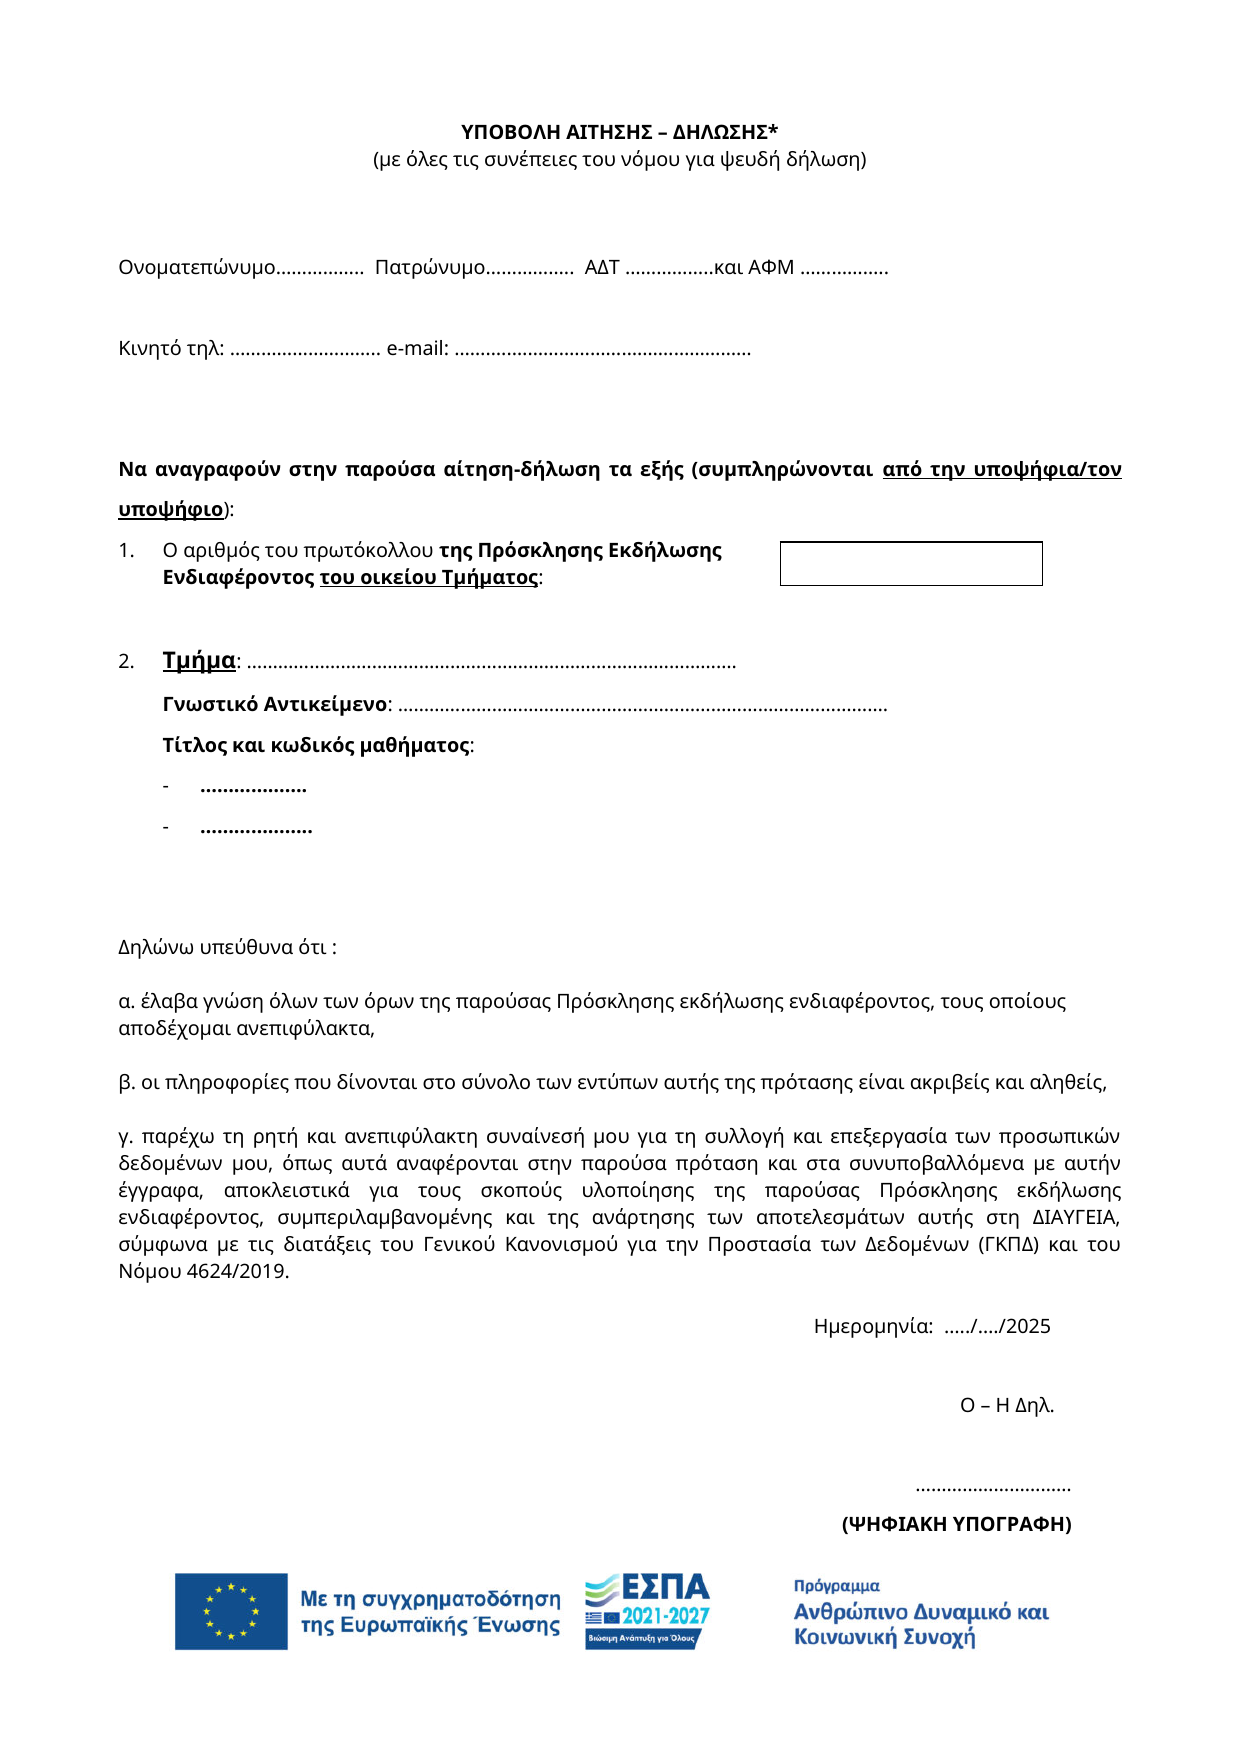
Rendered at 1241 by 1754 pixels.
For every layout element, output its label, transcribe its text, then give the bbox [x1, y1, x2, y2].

subtitle ΥΠΟΒΟΛΗ ΑΙΤΗΣΗΣ – ΔΗΛΩΣΗΣ* [118, 118, 1122, 145]
text β. οι πληροφορίες που δίνονται στο σύνολο των εντύπων αυτής της πρότασης είναι ακριβείς και αληθείς, [118, 1068, 1122, 1095]
text Να αναγραφούν στην παρούσα αίτηση-δήλωση τα εξής (συμπληρώνονται από την υποψήφια/τον υποψήφιο): [118, 455, 1122, 522]
list Τμήμα: …………………………………………………………………………………. [118, 644, 1122, 675]
text Τίτλος και κωδικός μαθήματος: [162, 731, 1122, 758]
text Ημερομηνία: …../…./2025 [793, 1313, 1072, 1340]
table_header [781, 543, 1042, 585]
text Κινητό τηλ: ……………………….. e-mail: ………..…………………….………………… [118, 334, 1122, 361]
text Ονοματεπώνυμο…………….. Πατρώνυμο…………….. ΑΔΤ ……………..και ΑΦΜ …………….. [118, 253, 1122, 280]
text Γνωστικό Αντικείμενο: …………………………………………………………………………………. [162, 691, 1122, 718]
text γ. παρέχω τη ρητή και ανεπιφύλακτη συναίνεσή μου για τη συλλογή και επεξεργασία των προσωπικών δεδομένων μου, όπως αυτά αναφέρονται στην παρούσα πρόταση και στα συνυποβαλλόμενα με αυτήν έγγραφα, αποκλειστικά για τους σκοπούς υλοποίησης της παρούσας Πρόσκλησης εκδήλωσης ενδιαφέροντος, συμπεριλαμβανομένης και της ανάρτησης των αποτελεσμάτων αυτής στη ΔΙΑΥΓΕΙΑ, σύμφωνα με τις διατάξεις του Γενικού Κανονισμού για την Προστασία των Δεδομένων (ΓΚΠΔ) και του Νόμου 4624/2019. [118, 1122, 1122, 1284]
text α. έλαβα γνώση όλων των όρων της παρούσας Πρόσκλησης εκδήλωσης ενδιαφέροντος, τους οποίους αποδέχομαι ανεπιφύλακτα, [118, 987, 1122, 1041]
list ……………….. [162, 812, 1122, 839]
list Ο αριθμός του πρωτόκολλου της Πρόσκλησης Εκδήλωσης Ενδιαφέροντος του οικείου Τμήματος: [118, 536, 1122, 590]
list ………………. [162, 772, 1122, 798]
text ………………………… [118, 1471, 1072, 1498]
text Δηλώνω υπεύθυνα ότι : [118, 933, 1122, 960]
text (με όλες τις συνέπειες του νόμου για ψευδή δήλωση) [118, 145, 1122, 172]
picture [168, 1565, 1072, 1652]
text Ο – Η Δηλ. [868, 1392, 1072, 1419]
text (ΨΗΦΙΑΚΗ ΥΠΟΓΡΑΦΗ) [118, 1510, 1072, 1537]
